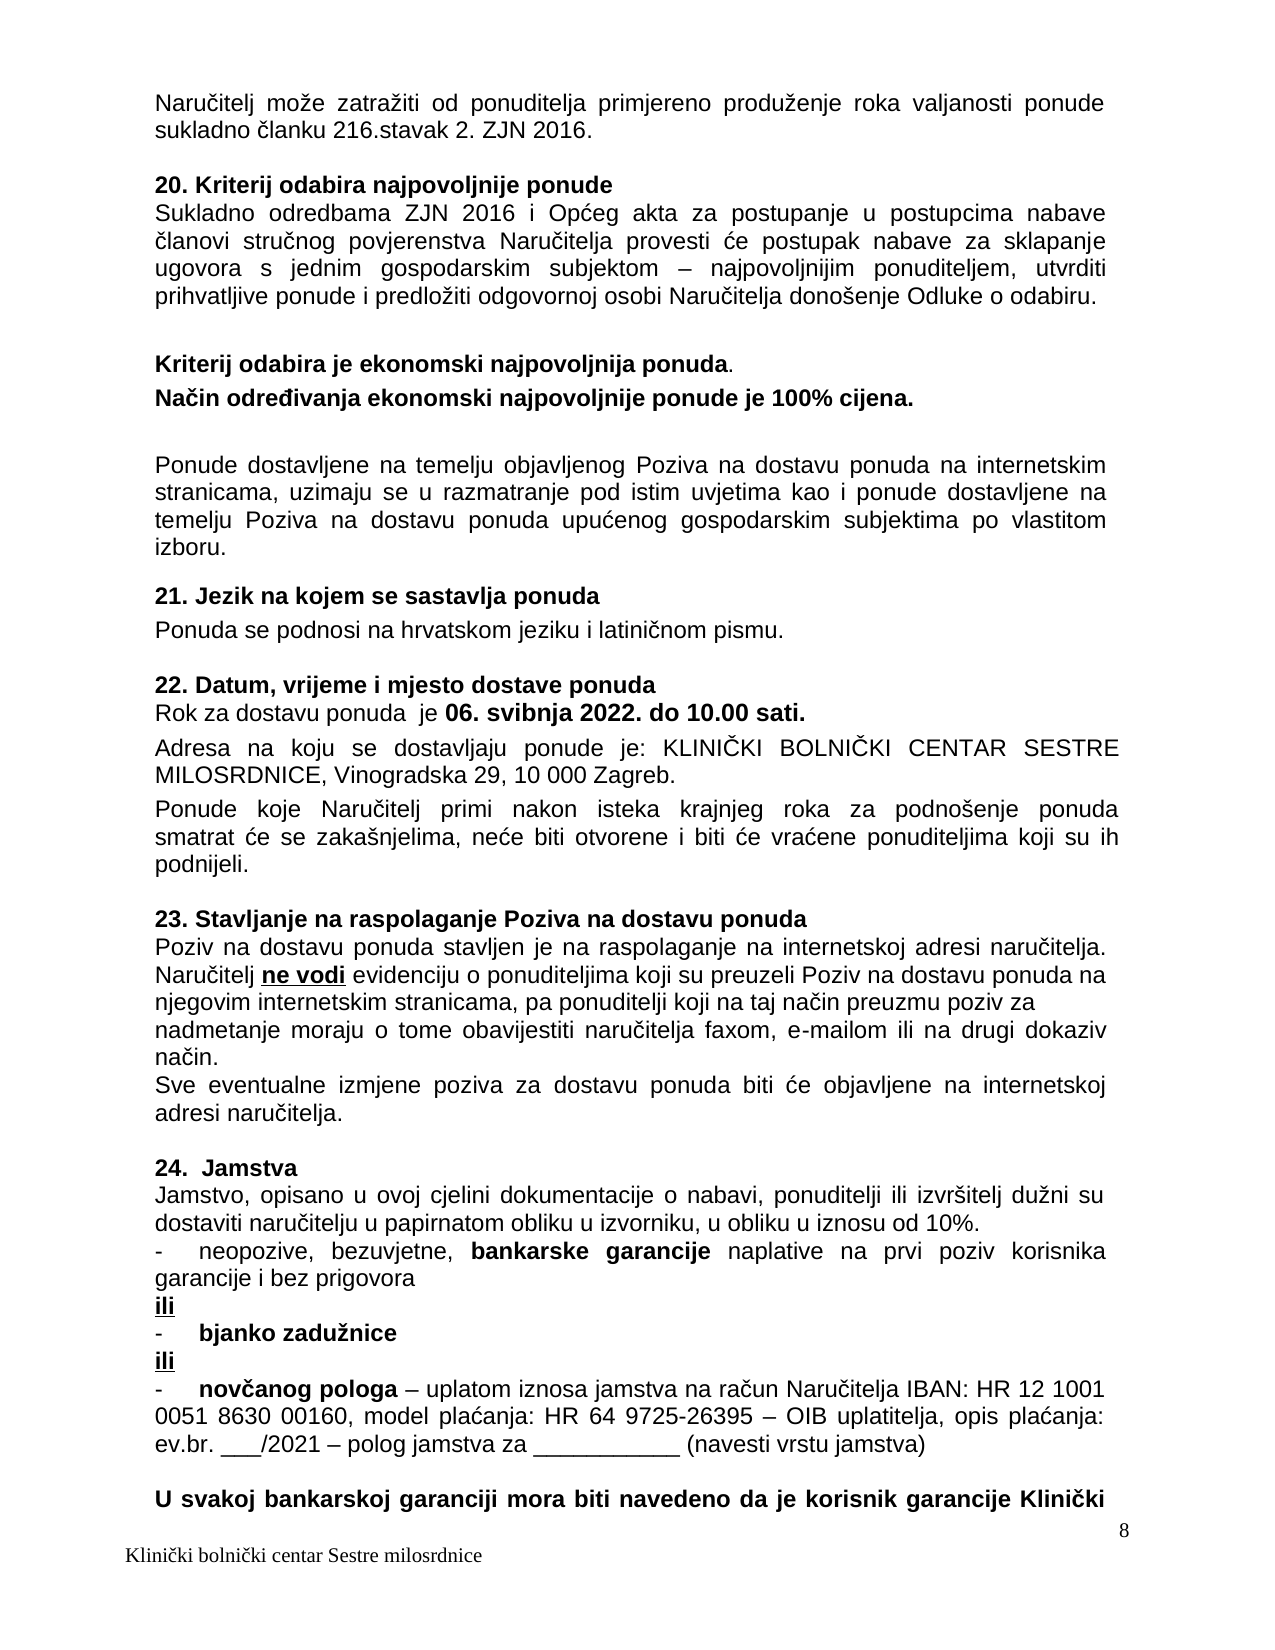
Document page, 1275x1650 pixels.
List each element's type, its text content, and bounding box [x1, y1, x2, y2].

text Poziv na dostavu ponuda stavljen je na raspolaganje na internetskoj adresi naručitelja. Naručitelj ne vodi evidenciju o ponuditeljima koji su preuzeli Poziv na dostavu ponuda na njegovim internetskim stranicama, pa ponuditelji koji na taj način preuzmu poziv za [154, 933, 1106, 1016]
text Ponude koje Naručitelj primi nakon isteka krajnjeg roka za podnošenje ponuda smatrat će se zakašnjelima, neće biti otvorene i biti će vraćene ponuditeljima koji su ih podnijeli. [154, 795, 1121, 878]
text Sve eventualne izmjene poziva za dostavu ponuda biti će objavljene na internetskoj adresi naručitelja. [154, 1071, 1106, 1126]
text Ponuda se podnosi na hrvatskom jeziku i latiničnom pismu. [154, 616, 1106, 643]
text Način određivanja ekonomski najpovoljnije ponude je 100% cijena. [154, 383, 1106, 411]
text Naručitelj može zatražiti od ponuditelja primjereno produženje roka valjanosti ponude sukladno članku 216.stavak 2. ZJN 2016. [154, 89, 1106, 144]
text 23. Stavljanje na raspolaganje Poziva na dostavu ponuda [154, 905, 1106, 933]
text Sukladno odredbama ZJN 2016 i Općeg akta za postupanje u postupcima nabave članovi stručnog povjerenstva Naručitelja provesti će postupak nabave za sklapanje ugovora s jednim gospodarskim subjektom – najpovoljnijim ponuditeljem, utvrditi prihvatljive ponude i predložiti odgovornoj osobi Naručitelja donošenje Odluke o odabiru. [154, 199, 1106, 309]
text 20. Kriterij odabira najpovoljnije ponude [154, 171, 1106, 199]
text Kriterij odabira je ekonomski najpovoljnija ponuda. [154, 349, 1106, 377]
text 22. Datum, vrijeme i mjesto dostave ponuda [154, 671, 1106, 698]
text ili [154, 1292, 1106, 1319]
text - novčanog pologa – uplatom iznosa jamstva na račun Naručitelja IBAN: HR 12 1001 0051 8630 00160, model plaćanja: HR 64 9725-26395 – OIB uplatitelja, opis plaćanja: ev.br. ___/2021 – polog jamstva za ___________ (navesti vrstu jamstva) [154, 1374, 1106, 1457]
text 24. Jamstva [154, 1154, 1106, 1181]
text Adresa na koju se dostavljaju ponude je: KLINIČKI BOLNIČKI CENTAR SESTRE MILOSRDNICE, Vinogradska 29, 10 000 Zagreb. [154, 733, 1121, 789]
text ili [154, 1347, 1106, 1374]
text - neopozive, bezuvjetne, bankarske garancije naplative na prvi poziv korisnika garancije i bez prigovora [154, 1237, 1106, 1292]
text - bjanko zadužnice [154, 1319, 1106, 1347]
text 21. Jezik na kojem se sastavlja ponuda [154, 582, 1106, 609]
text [154, 1485, 1106, 1513]
text Jamstvo, opisano u ovoj cjelini dokumentacije o nabavi, ponuditelji ili izvršitelj dužni su dostaviti naručitelju u papirnatom obliku u izvorniku, u obliku u iznosu od 10%. [154, 1181, 1106, 1237]
text nadmetanje moraju o tome obavijestiti naručitelja faxom, e-mailom ili na drugi dokaziv način. [154, 1016, 1106, 1071]
text Rok za dostavu ponuda je 06. svibnja 2022. do 10.00 sati. [154, 698, 1106, 727]
text Ponude dostavljene na temelju objavljenog Poziva na dostavu ponuda na internetskim stranicama, uzimaju se u razmatranje pod istim uvjetima kao i ponude dostavljene na temelju Poziva na dostavu ponuda upućenog gospodarskim subjektima po vlastitom izboru. [154, 451, 1106, 561]
